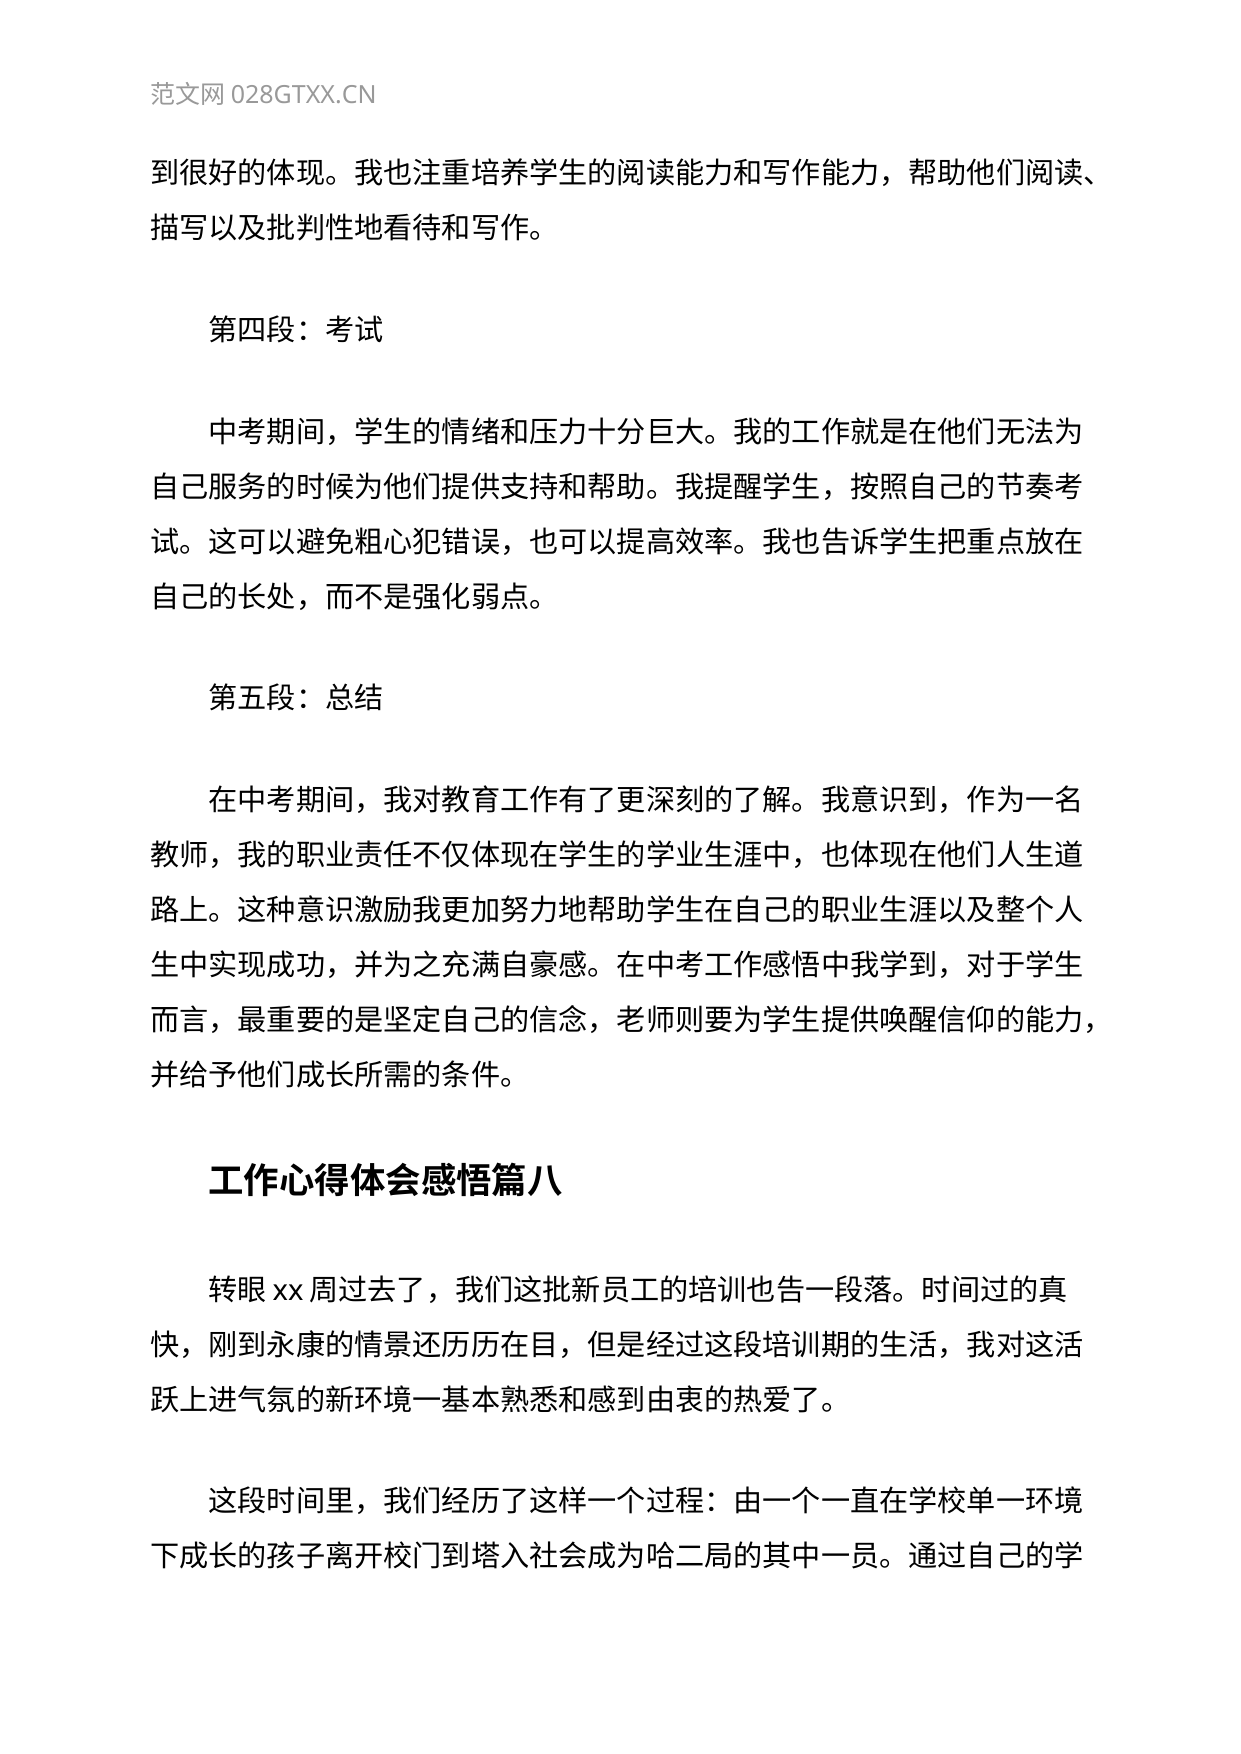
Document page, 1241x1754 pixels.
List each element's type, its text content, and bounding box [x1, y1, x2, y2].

text 中考期间，学生的情绪和压力十分巨大。我的工作就是在他们无法为自己服务的时候为他们提供支持和帮助。我提醒学生，按照自己的节奏考试。这可以避免粗心犯错误，也可以提高效率。我也告诉学生把重点放在自己的长处，而不是强化弱点。 [150, 408, 1090, 615]
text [150, 1478, 1090, 1575]
text 工作心得体会感悟篇八 [150, 1153, 1090, 1204]
text 第五段：总结 [150, 675, 1090, 717]
text 转眼xx周过去了，我们这批新员工的培训也告一段落。时间过的真快，刚到永康的情景还历历在目，但是经过这段培训期的生活，我对这活跃上进气氛的新环境一基本熟悉和感到由衷的热爱了。 [150, 1266, 1090, 1418]
text 第四段：考试 [150, 307, 1090, 349]
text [150, 150, 1090, 247]
text 在中考期间，我对教育工作有了更深刻的了解。我意识到，作为一名教师，我的职业责任不仅体现在学生的学业生涯中，也体现在他们人生道路上。这种意识激励我更加努力地帮助学生在自己的职业生涯以及整个人生中实现成功，并为之充满自豪感。在中考工作感悟中我学到，对于学生而言，最重要的是坚定自己的信念，老师则要为学生提供唤醒信仰的能力，并给予他们成长所需的条件。 [150, 777, 1090, 1093]
